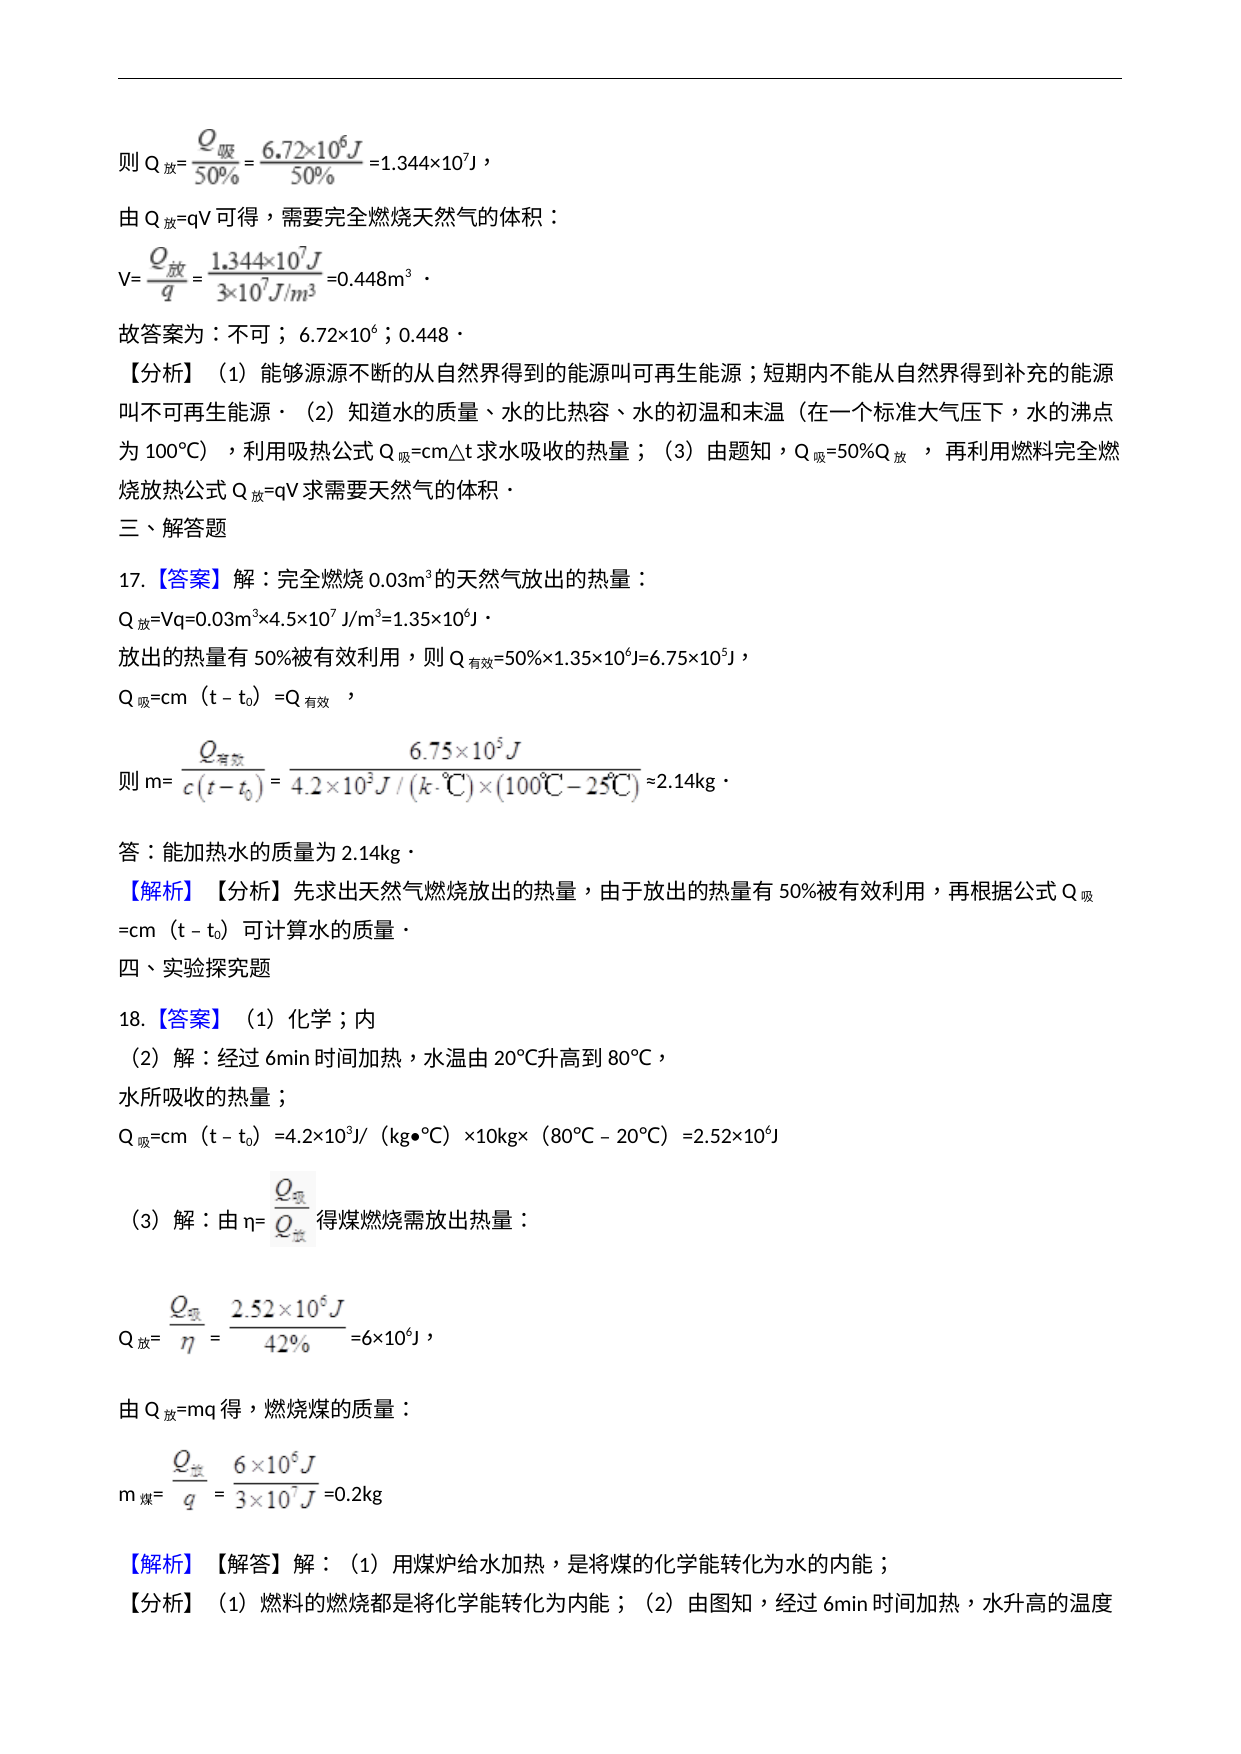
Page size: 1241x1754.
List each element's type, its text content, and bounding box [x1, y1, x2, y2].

text 【解析】【分析】先求出天然气燃烧放出的热量，由于放出的热量有50%被有效利用，再根据公式Q吸=cm（t﹣t0）可计算水的质量． [118, 874, 1122, 946]
text 18.【答案】（1）化学；内 （2）解：经过6min时间加热，水温由20℃升高到80℃， 水所吸收的热量； Q吸=cm（t﹣t0）=4.2×103J/（kg•℃）×10kg×（80℃﹣20℃）=2.52×106J （3）解：由η= 得煤燃烧需放出热量： Q放= = =6×106J， 由Q放=mq得，燃烧煤的质量： m煤= = =0.2kg [118, 1003, 1122, 1542]
picture [146, 247, 192, 303]
picture [285, 731, 646, 809]
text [118, 1548, 1122, 1619]
text 三、解答题 [118, 512, 1122, 544]
picture [207, 246, 327, 303]
picture [165, 1288, 210, 1359]
picture [225, 1289, 351, 1359]
picture [259, 135, 369, 186]
picture [177, 733, 270, 809]
picture [168, 1444, 214, 1515]
text 四、实验探究题 [118, 952, 1122, 984]
picture [229, 1445, 324, 1515]
picture [191, 129, 244, 186]
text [118, 129, 1122, 506]
picture [270, 1171, 316, 1247]
text 17.【答案】解：完全燃烧0.03m3的天然气放出的热量： Q放=Vq=0.03m3×4.5×107 J/m3=1.35×106J． 放出的热量有50%被有效利用，则Q有效=50%×1.35×106J=6.75×105J， Q吸=cm（t﹣t0）=Q有效 ， 则m= = ≈2.14kg． 答：能加热水的质量为2.14kg． [118, 563, 1122, 868]
